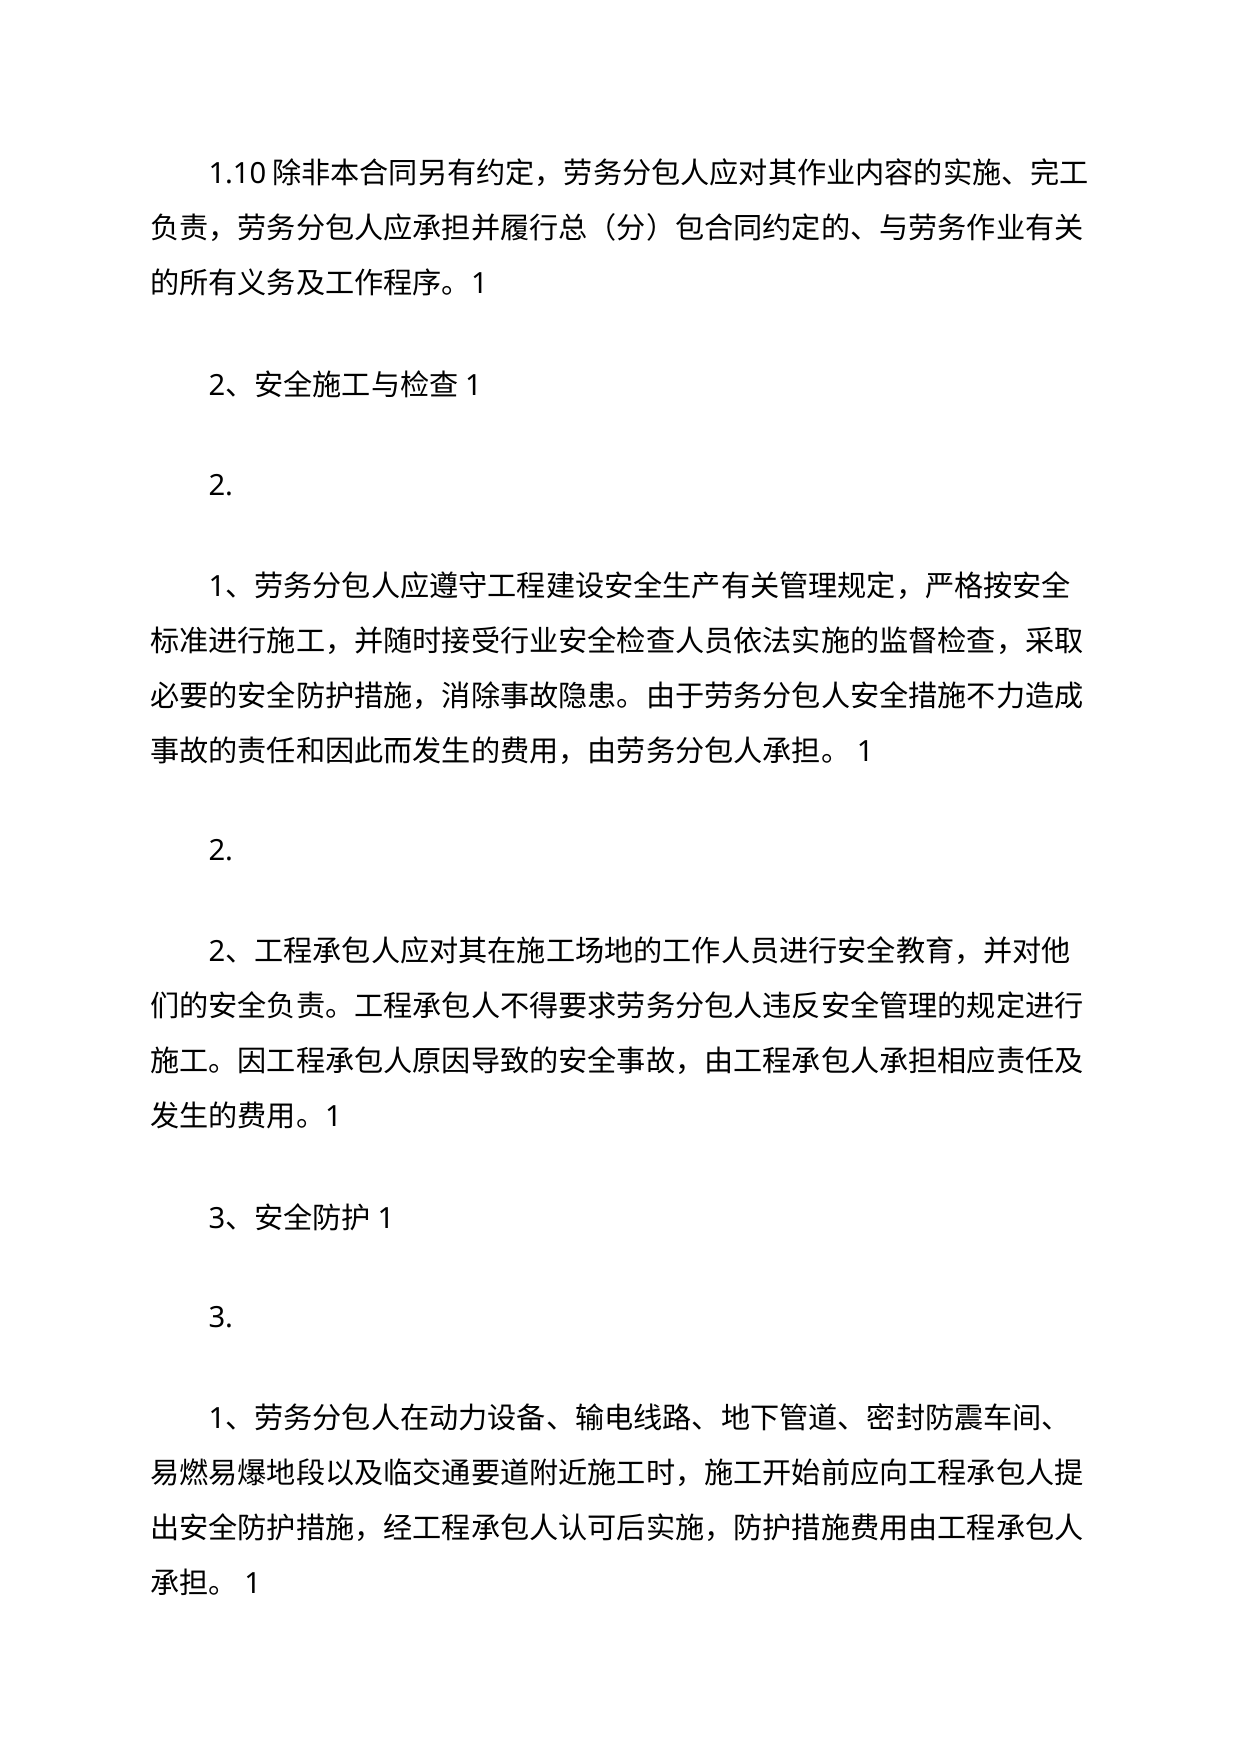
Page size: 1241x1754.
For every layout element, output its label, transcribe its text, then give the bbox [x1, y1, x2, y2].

text 2. [150, 829, 1090, 869]
text 3、安全防护 1 [150, 1194, 1090, 1237]
text 2、安全施工与检查 1 [150, 362, 1090, 404]
text 2、工程承包人应对其在施工场地的工作人员进行安全教育，并对他们的安全负责。工程承包人不得要求劳务分包人违反安全管理的规定进行施工。因工程承包人原因导致的安全事故，由工程承包人承担相应责任及发生的费用。1 [150, 927, 1090, 1135]
text 3. [150, 1296, 1090, 1336]
text 2. [150, 464, 1090, 503]
text 1、劳务分包人应遵守工程建设安全生产有关管理规定，严格按安全标准进行施工，并随时接受行业安全检查人员依法实施的监督检查，采取必要的安全防护措施，消除事故隐患。由于劳务分包人安全措施不力造成事故的责任和因此而发生的费用，由劳务分包人承担。 1 [150, 562, 1090, 769]
text 1.10除非本合同另有约定，劳务分包人应对其作业内容的实施、完工负责，劳务分包人应承担并履行总（分）包合同约定的、与劳务作业有关的所有义务及工作程序。1 [150, 150, 1090, 302]
text 1、劳务分包人在动力设备、输电线路、地下管道、密封防震车间、易燃易爆地段以及临交通要道附近施工时，施工开始前应向工程承包人提出安全防护措施，经工程承包人认可后实施，防护措施费用由工程承包人承担。 1 [150, 1395, 1090, 1602]
